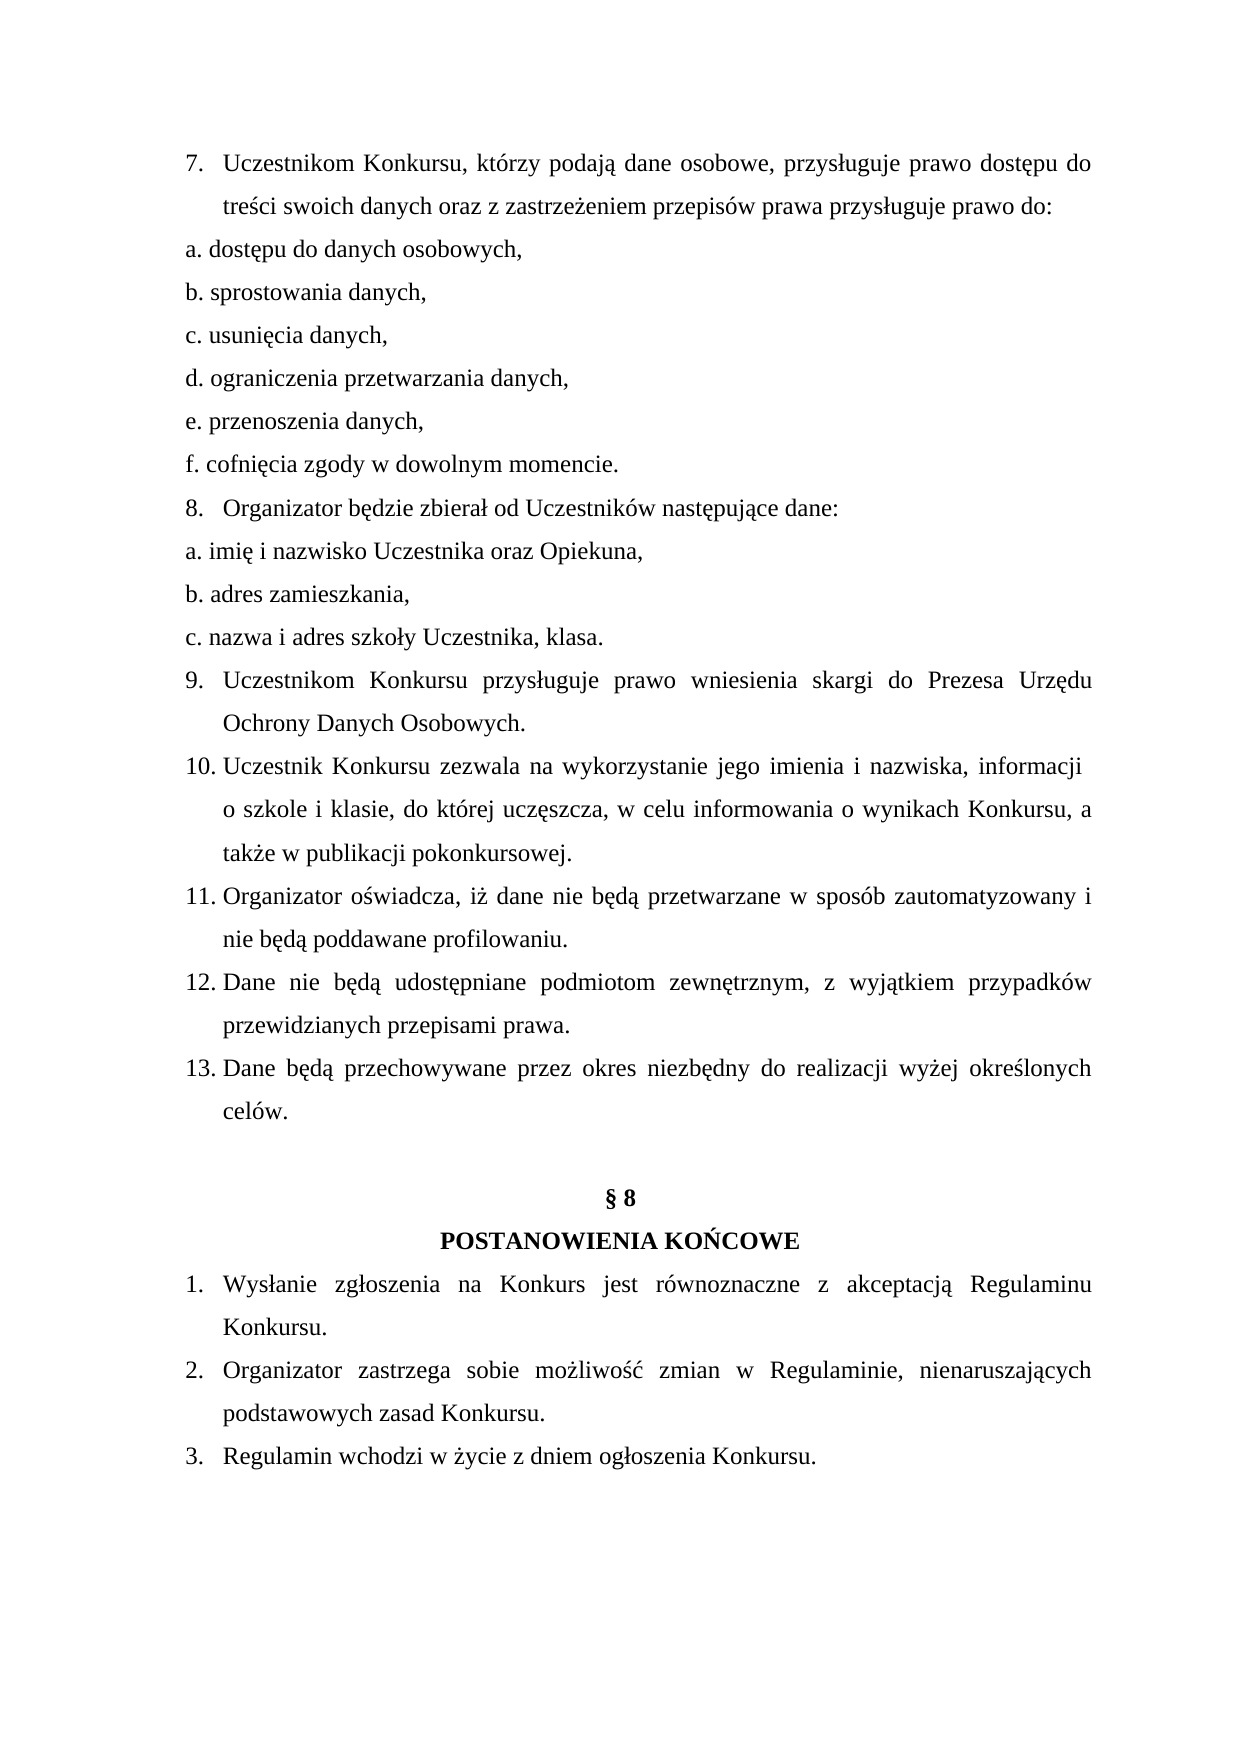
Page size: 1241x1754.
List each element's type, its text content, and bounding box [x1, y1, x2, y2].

text d. ograniczenia przetwarzania danych, [185, 363, 1093, 392]
text a. dostępu do danych osobowych, [185, 234, 1093, 263]
list Organizator oświadcza, iż dane nie będą przetwarzane w sposób zautomatyzowany i nie będą poddawane profilowaniu. [185, 881, 1093, 953]
list Organizator zastrzega sobie możliwość zmian w Regulaminie, nienaruszających podstawowych zasad Konkursu. [185, 1355, 1093, 1427]
list Uczestnik Konkursu zezwala na wykorzystanie jego imienia i nazwiska, informacji o szkole i klasie, do której uczęszcza, w celu informowania o wynikach Konkursu, a także w publikacji pokonkursowej. [185, 751, 1093, 866]
list Dane będą przechowywane przez okres niezbędny do realizacji wyżej określonych celów. [185, 1053, 1093, 1125]
list Regulamin wchodzi w życie z dniem ogłoszenia Konkursu. [185, 1441, 1093, 1470]
text b. sprostowania danych, [185, 277, 1093, 306]
text f. cofnięcia zgody w dowolnym momencie. [185, 449, 1093, 478]
list Dane nie będą udostępniane podmiotom zewnętrznym, z wyjątkiem przypadków przewidzianych przepisami prawa. [185, 967, 1093, 1039]
list Wysłanie zgłoszenia na Konkurs jest równoznaczne z akceptacją Regulaminu Konkursu. [185, 1269, 1093, 1341]
text c. usunięcia danych, [185, 320, 1093, 349]
text c. nazwa i adres szkoły Uczestnika, klasa. [185, 622, 1093, 651]
text e. przenoszenia danych, [185, 406, 1093, 435]
list Uczestnikom Konkursu przysługuje prawo wniesienia skargi do Prezesa Urzędu Ochrony Danych Osobowych. [185, 665, 1093, 737]
list Organizator będzie zbierał od Uczestników następujące dane: [185, 493, 1093, 521]
text § 8 [148, 1183, 1093, 1211]
list Uczestnikom Konkursu, którzy podają dane osobowe, przysługuje prawo dostępu do treści swoich danych oraz z zastrzeżeniem przepisów prawa przysługuje prawo do: [185, 148, 1093, 219]
text a. imię i nazwisko Uczestnika oraz Opiekuna, [185, 536, 1093, 564]
text b. adres zamieszkania, [185, 579, 1093, 608]
text POSTANOWIENIA KOŃCOWE [148, 1226, 1093, 1254]
